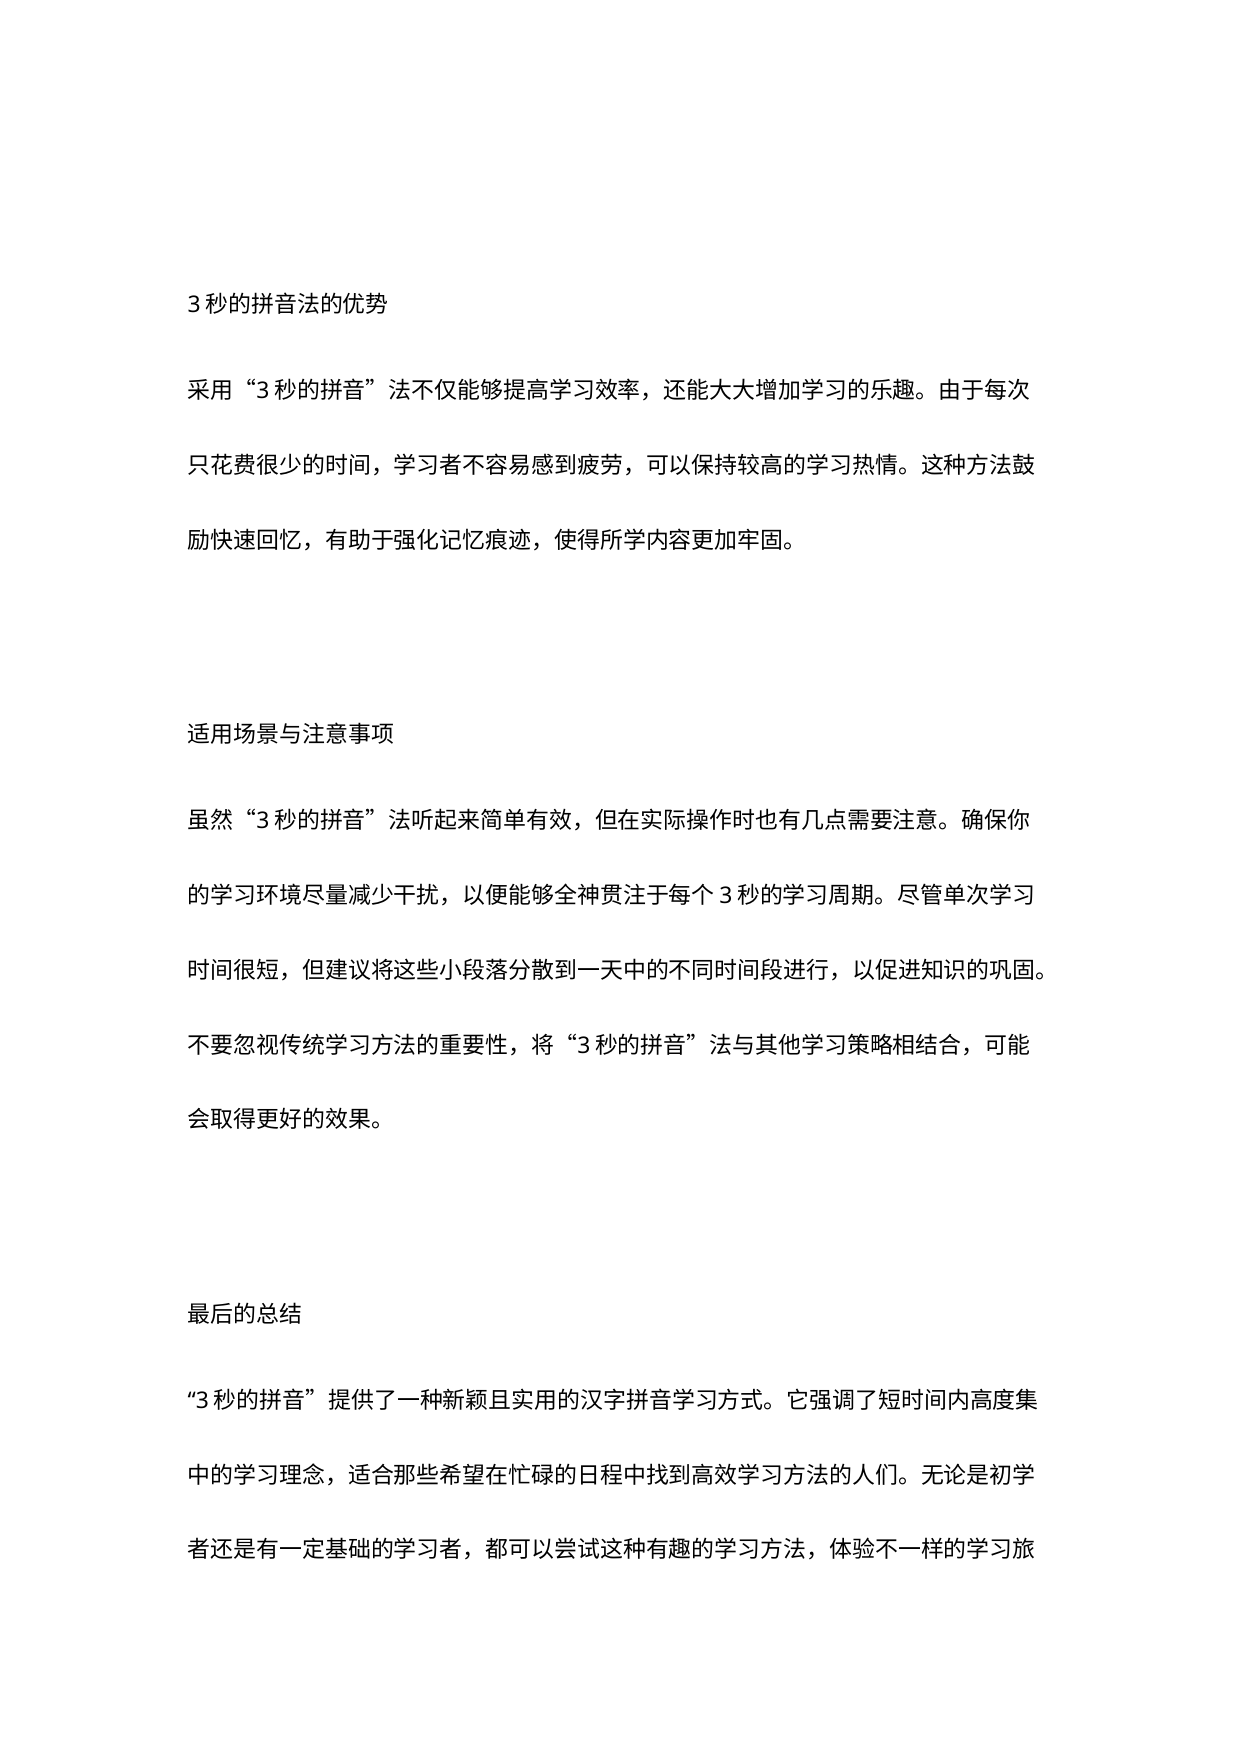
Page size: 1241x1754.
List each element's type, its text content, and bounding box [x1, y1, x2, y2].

text 虽然“3秒的拼音”法听起来简单有效，但在实际操作时也有几点需要注意。确保你的学习环境尽量减少干扰，以便能够全神贯注于每个3秒的学习周期。尽管单次学习时间很短，但建议将这些小段落分散到一天中的不同时间段进行，以促进知识的巩固。不要忽视传统学习方法的重要性，将“3秒的拼音”法与其他学习策略相结合，可能会取得更好的效果。 [187, 787, 1053, 1150]
text 最后的总结 [187, 1279, 1053, 1344]
text 3秒的拼音法的优势 [187, 270, 1053, 335]
text 适用场景与注意事项 [187, 700, 1053, 765]
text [187, 1366, 1053, 1581]
text 采用“3秒的拼音”法不仅能够提高学习效率，还能大大增加学习的乐趣。由于每次只花费很少的时间，学习者不容易感到疲劳，可以保持较高的学习热情。这种方法鼓励快速回忆，有助于强化记忆痕迹，使得所学内容更加牢固。 [187, 356, 1053, 571]
